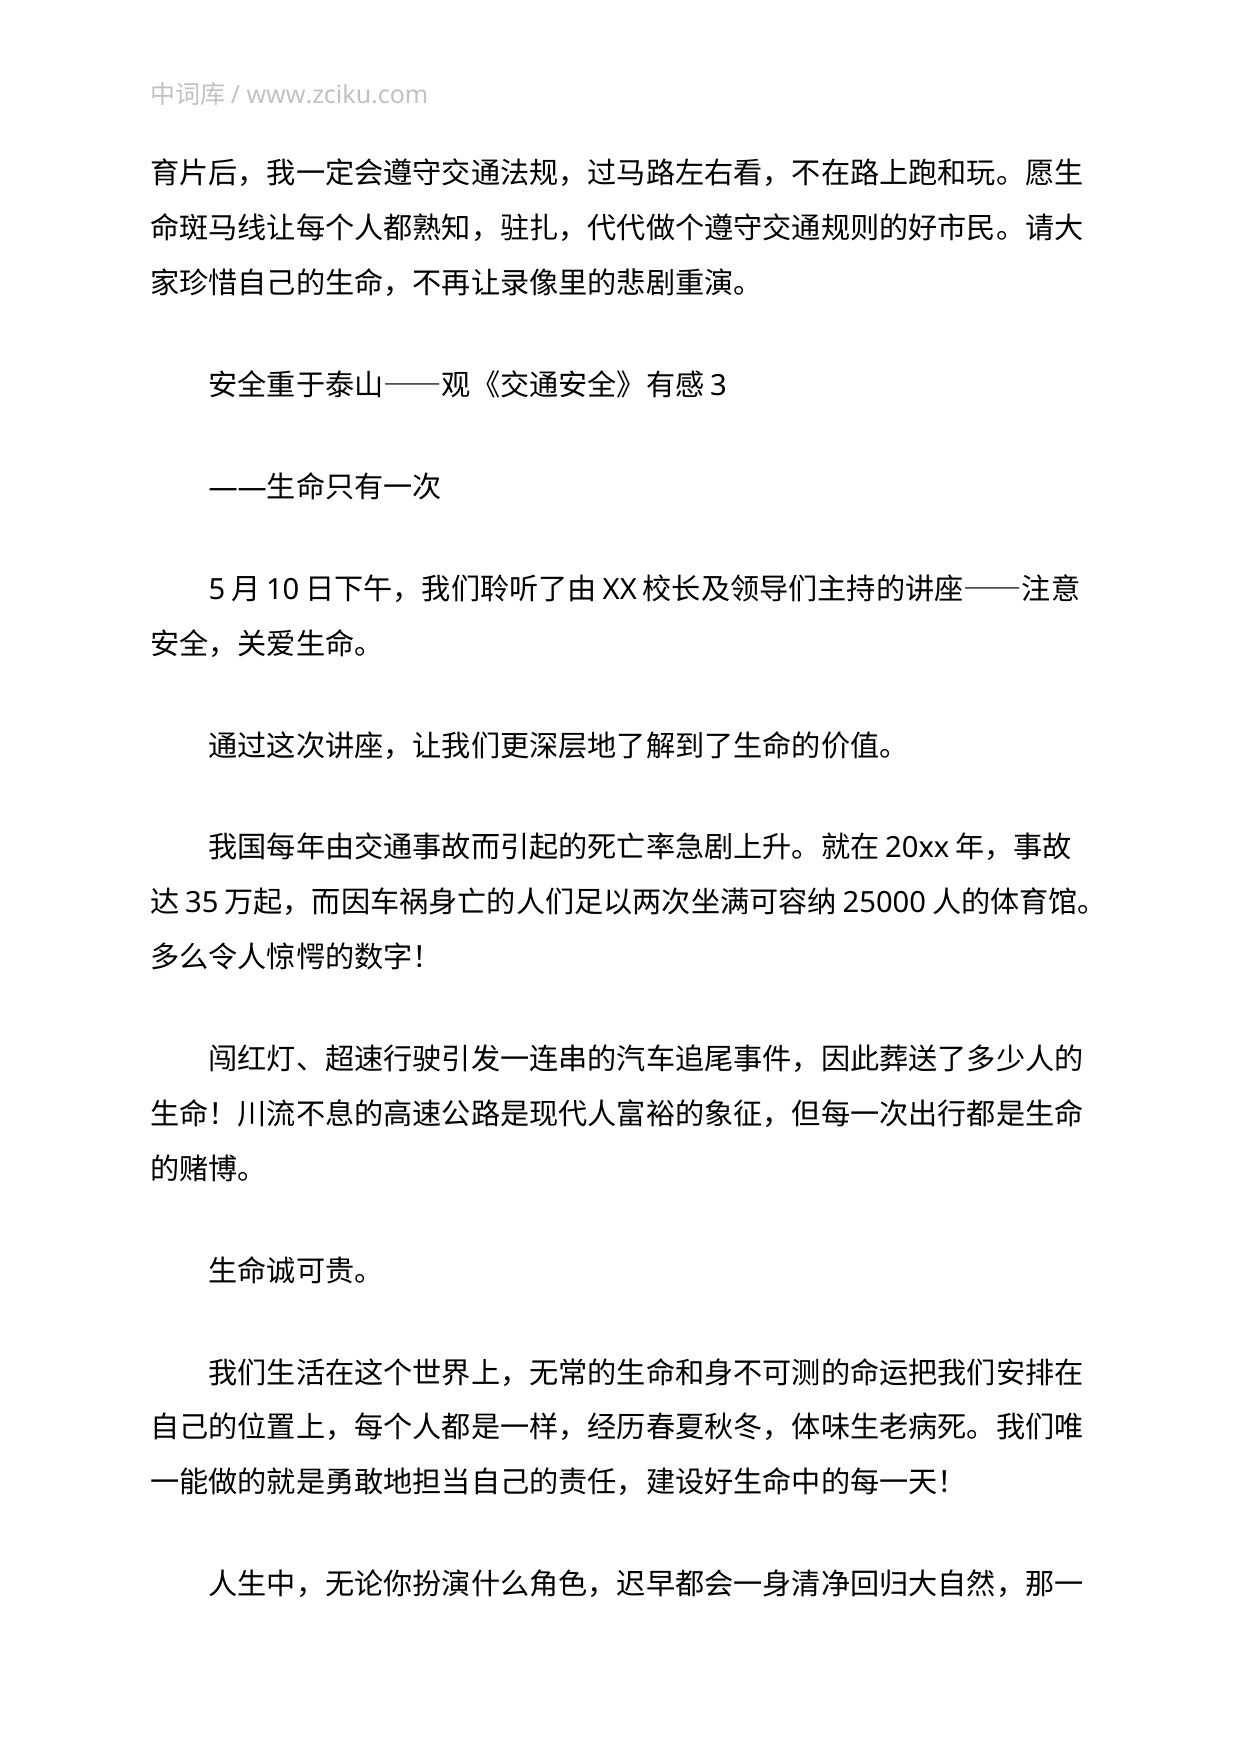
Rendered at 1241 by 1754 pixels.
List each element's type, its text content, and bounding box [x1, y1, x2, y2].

text ——生命只有一次 [150, 463, 1090, 506]
text 生命诚可贵。 [150, 1247, 1090, 1290]
text 我们生活在这个世界上，无常的生命和身不可测的命运把我们安排在自己的位置上，每个人都是一样，经历春夏秋冬，体味生老病死。我们唯一能做的就是勇敢地担当自己的责任，建设好生命中的每一天！ [150, 1349, 1090, 1501]
text 安全重于泰山——观《交通安全》有感3 [150, 362, 1090, 404]
text 5月10日下午，我们聆听了由XX校长及领导们主持的讲座——注意安全，关爱生命。 [150, 566, 1090, 663]
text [150, 150, 1090, 302]
text 通过这次讲座，让我们更深层地了解到了生命的价值。 [150, 722, 1090, 764]
text 闯红灯、超速行驶引发一连串的汽车追尾事件，因此葬送了多少人的生命！川流不息的高速公路是现代人富裕的象征，但每一次出行都是生命的赌博。 [150, 1036, 1090, 1188]
text 我国每年由交通事故而引起的死亡率急剧上升。就在20xx年，事故达35万起，而因车祸身亡的人们足以两次坐满可容纳25000人的体育馆。多么令人惊愕的数字！ [150, 824, 1090, 976]
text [150, 1561, 1090, 1603]
